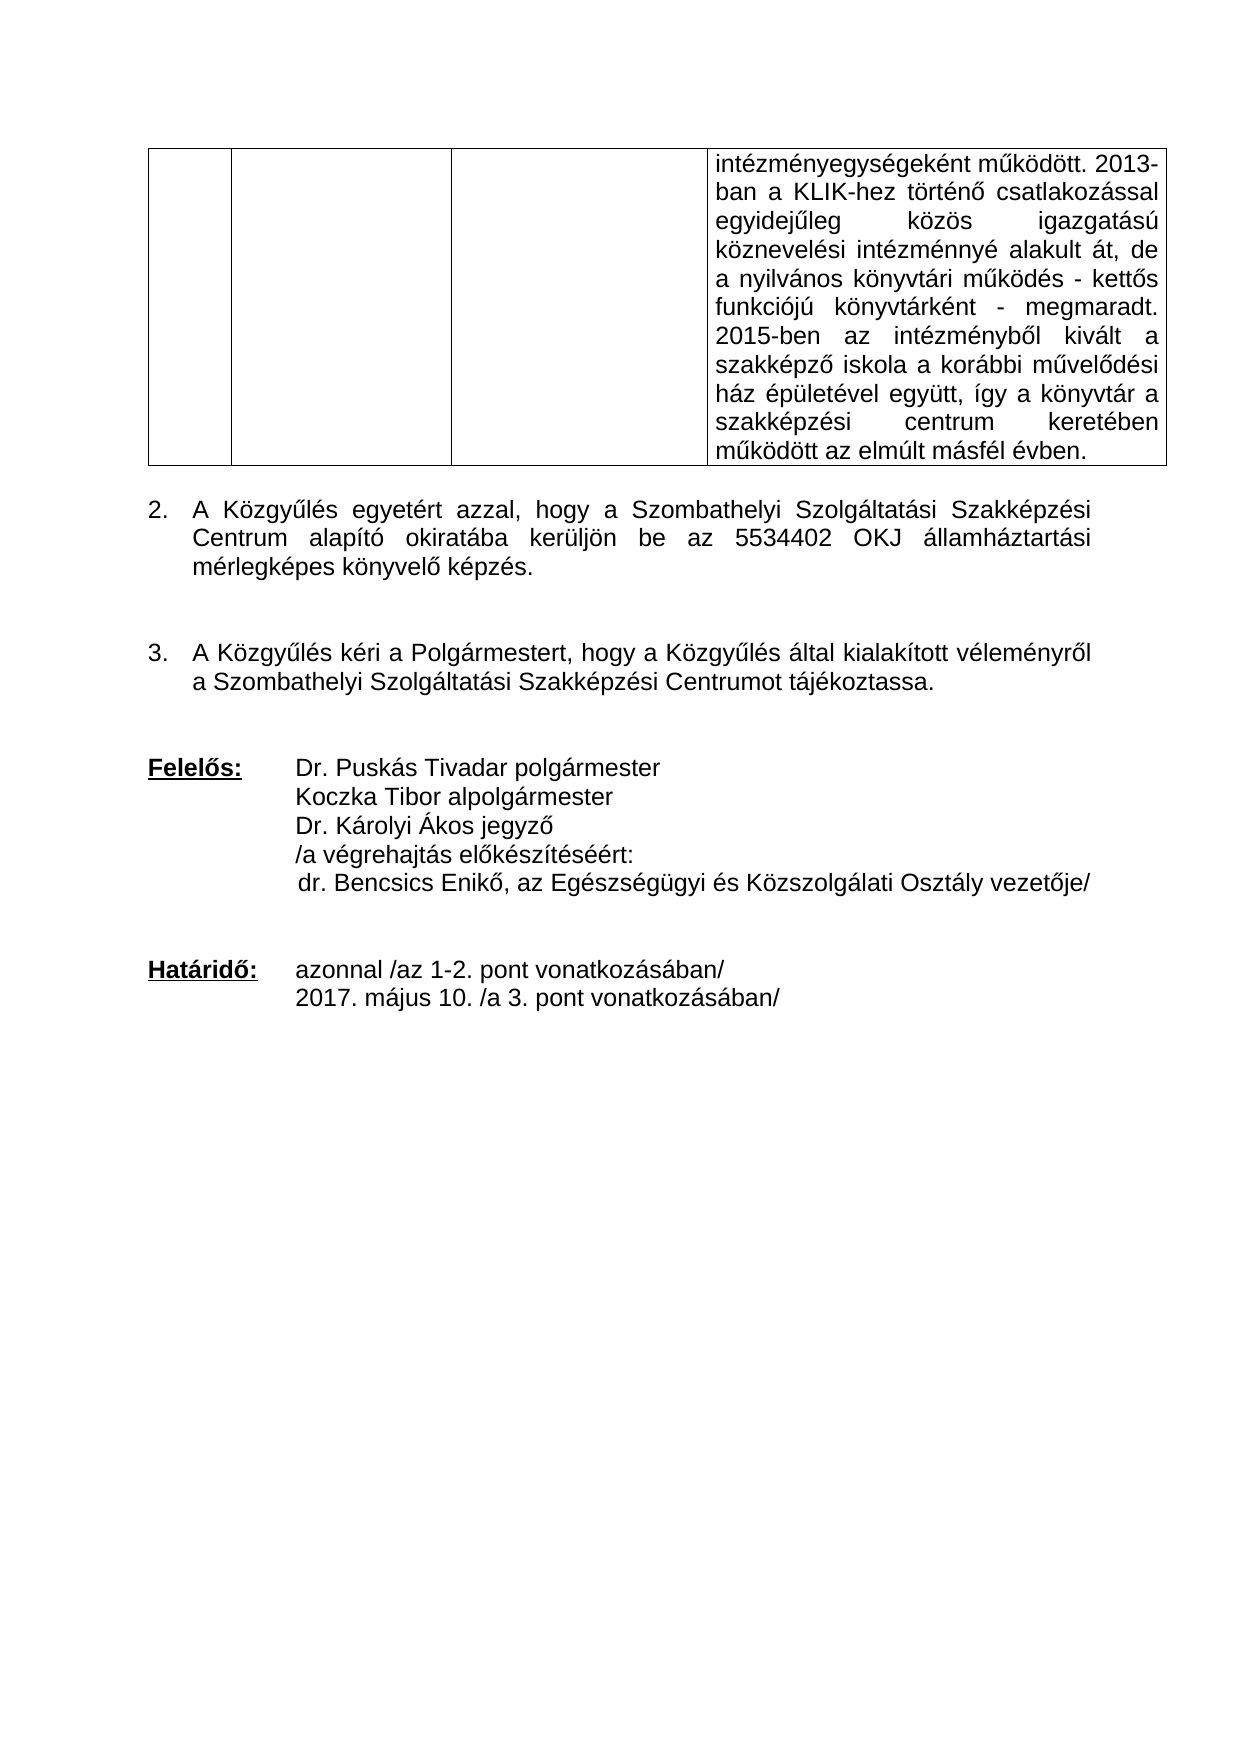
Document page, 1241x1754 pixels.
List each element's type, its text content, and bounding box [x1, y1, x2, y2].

text Határidő: azonnal /az 1-2. pont vonatkozásában/ [148, 955, 1093, 983]
table_cell 2. [149, 149, 231, 465]
text /a végrehajtás előkészítéséért: [148, 840, 1093, 868]
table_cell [232, 149, 451, 465]
text dr. Bencsics Enikő, az Egészségügyi és Közszolgálati Osztály vezetője/ [148, 868, 1093, 897]
text Dr. Károlyi Ákos jegyző [148, 811, 1093, 840]
text alpolgármester [148, 782, 1093, 811]
list A Közgyűlés kéri a Polgármestert, hogy a Közgyűlés által kialakított véleményről a Szombathelyi Szolgáltatási Szakképzési Centrumot tájékoztassa. [148, 638, 1093, 696]
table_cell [708, 149, 1166, 465]
text 2017. május 10. /a 3. pont vonatkozásában/ [148, 983, 1093, 1012]
list A Közgyűlés egyetért azzal, hogy a Szombathelyi Szolgáltatási Szakképzési Centrum alapító okiratába kerüljön be az 5534402 OKJ államháztartási mérlegképes könyvelő képzés. [148, 495, 1093, 581]
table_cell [452, 149, 707, 465]
text Felelős: Dr. Puskás Tivadar polgármester [148, 753, 1093, 782]
